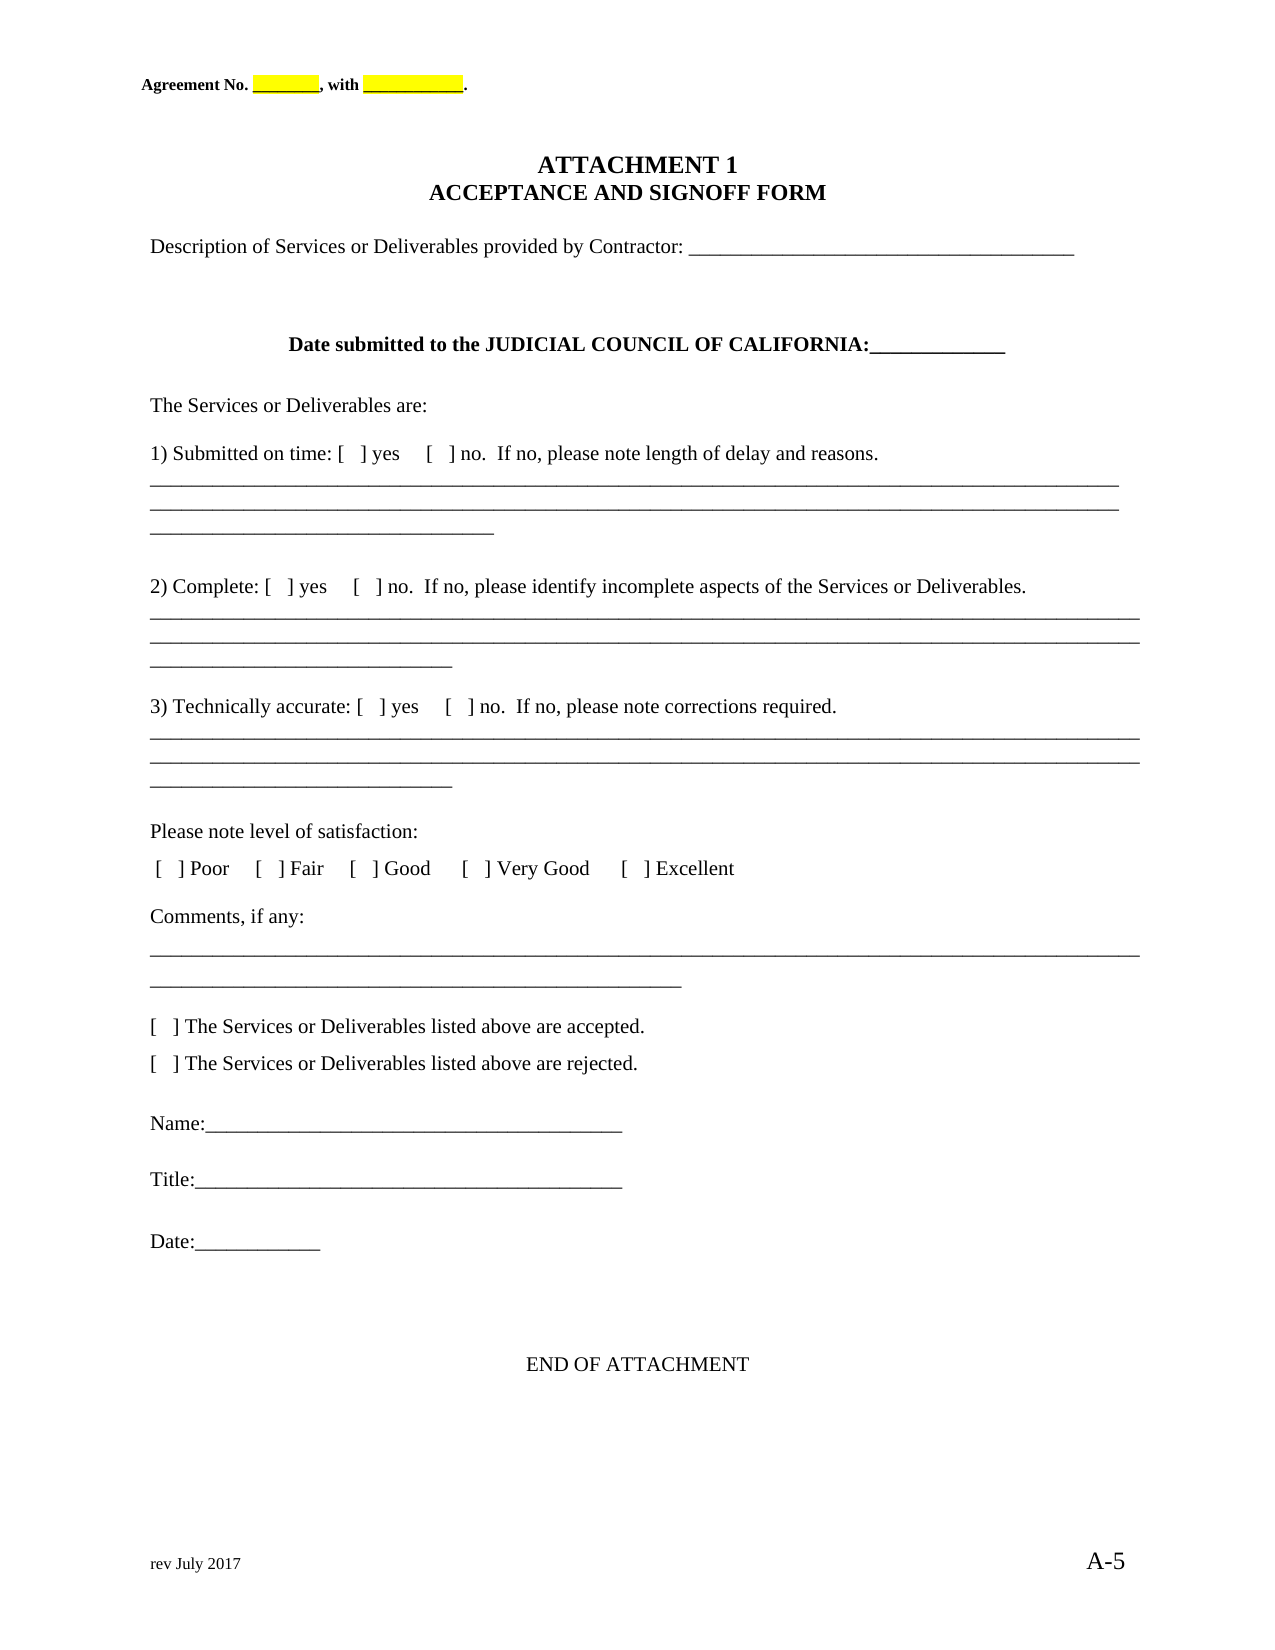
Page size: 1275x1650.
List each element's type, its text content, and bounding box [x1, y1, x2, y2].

text [ ] Poor [ ] Fair [ ] Good [ ] Very Good [ ] Excellent [150, 855, 1144, 879]
subtitle Date:____________ [150, 1222, 1125, 1253]
text ___________________________________________________________________________________________________________________________________________________________________________________________________________________________ [150, 718, 1144, 790]
text Please note level of satisfaction: [150, 819, 1125, 843]
text Description of Services or Deliverables provided by Contractor: _____________________________________ [150, 234, 1125, 258]
text 3) Technically accurate: [ ] yes [ ] no. If no, please note corrections required. [150, 694, 1144, 718]
text ___________________________________________________________________________________________________________________________________________________________________________________________________________________________ [150, 465, 1125, 537]
text 2) Complete: [ ] yes [ ] no. If no, please identify incomplete aspects of the Services or Deliverables. [150, 573, 1144, 598]
text ___________________________________________________________________________________________________________________________________________________________________________________________________________________________ [150, 598, 1144, 670]
text Comments, if any: [150, 903, 1144, 928]
subtitle Date submitted to the JUDICIAL COUNCIL OF CALIFORNIA:_____________ [150, 332, 1144, 356]
text Name:________________________________________ [150, 1111, 1144, 1135]
text ATTACHMENT 1 [150, 150, 1125, 179]
subtitle Acceptance AND Signoff Form [150, 179, 1106, 205]
subtitle Title:_________________________________________ [150, 1159, 1125, 1191]
subtitle END OF ATTACHMENT [150, 1352, 1125, 1376]
text __________________________________________________________________________________________________________________________________________________ [150, 928, 1144, 990]
text [ ] The Services or Deliverables listed above are rejected. [150, 1051, 1125, 1075]
text The Services or Deliverables are: [150, 393, 1144, 417]
text 1) Submitted on time: [ ] yes [ ] no. If no, please note length of delay and reasons. [150, 441, 1144, 465]
text [ ] The Services or Deliverables listed above are accepted. [150, 1014, 1125, 1038]
